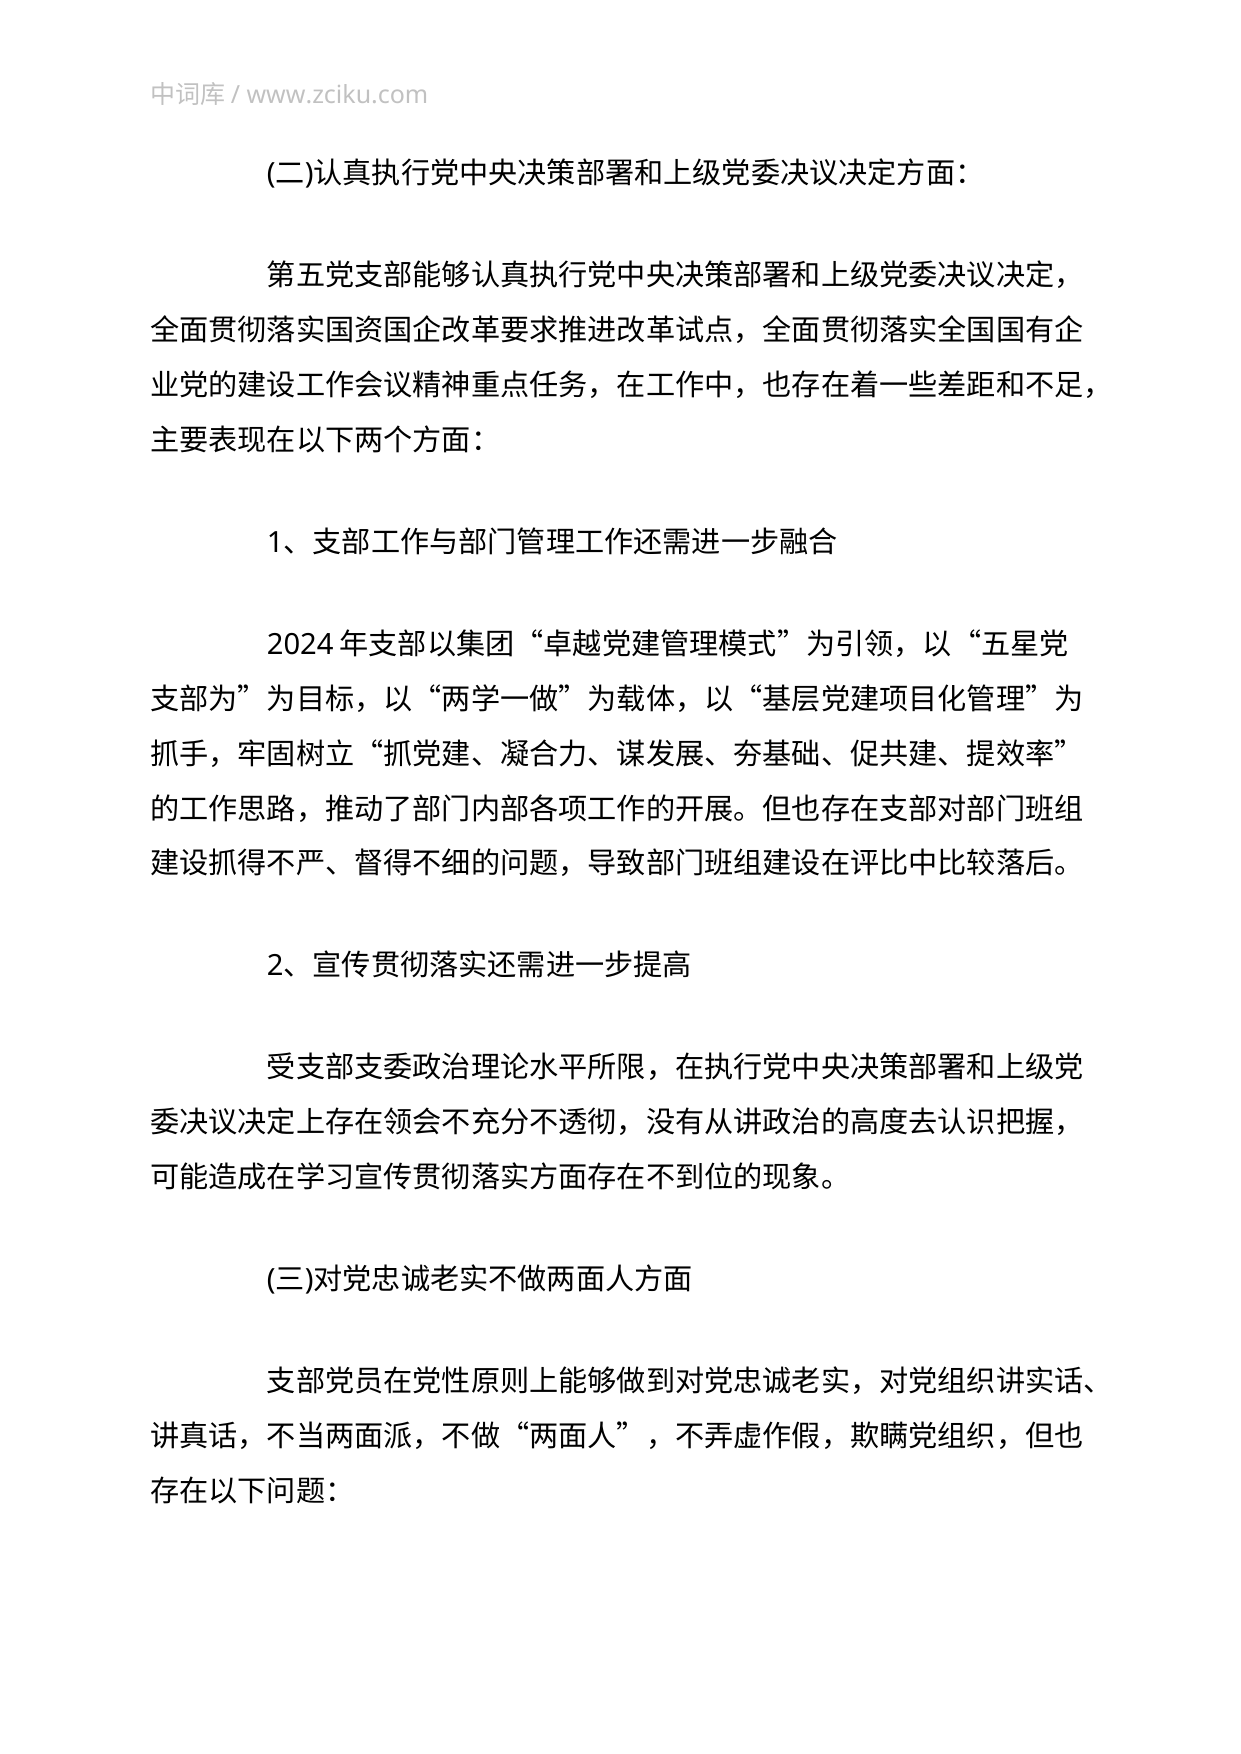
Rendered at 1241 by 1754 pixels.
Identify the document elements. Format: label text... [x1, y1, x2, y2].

text 支部党员在党性原则上能够做到对党忠诚老实，对党组织讲实话、讲真话，不当两面派，不做“两面人”，不弄虚作假，欺瞒党组织，但也存在以下问题： [150, 1357, 1090, 1509]
text 1、支部工作与部门管理工作还需进一步融合 [150, 518, 1090, 561]
text (三)对党忠诚老实不做两面人方面 [150, 1255, 1090, 1298]
text 2、宣传贯彻落实还需进一步提高 [150, 942, 1090, 984]
text 2024年支部以集团“卓越党建管理模式”为引领，以“五星党支部为”为目标，以“两学一做”为载体，以“基层党建项目化管理”为抓手，牢固树立“抓党建、凝合力、谋发展、夯基础、促共建、提效率”的工作思路，推动了部门内部各项工作的开展。但也存在支部对部门班组建设抓得不严、督得不细的问题，导致部门班组建设在评比中比较落后。 [150, 620, 1090, 882]
text 受支部支委政治理论水平所限，在执行党中央决策部署和上级党委决议决定上存在领会不充分不透彻，没有从讲政治的高度去认识把握，可能造成在学习宣传贯彻落实方面存在不到位的现象。 [150, 1044, 1090, 1196]
text 第五党支部能够认真执行党中央决策部署和上级党委决议决定，全面贯彻落实国资国企改革要求推进改革试点，全面贯彻落实全国国有企业党的建设工作会议精神重点任务，在工作中，也存在着一些差距和不足，主要表现在以下两个方面： [150, 252, 1090, 459]
text (二)认真执行党中央决策部署和上级党委决议决定方面： [150, 150, 1090, 192]
